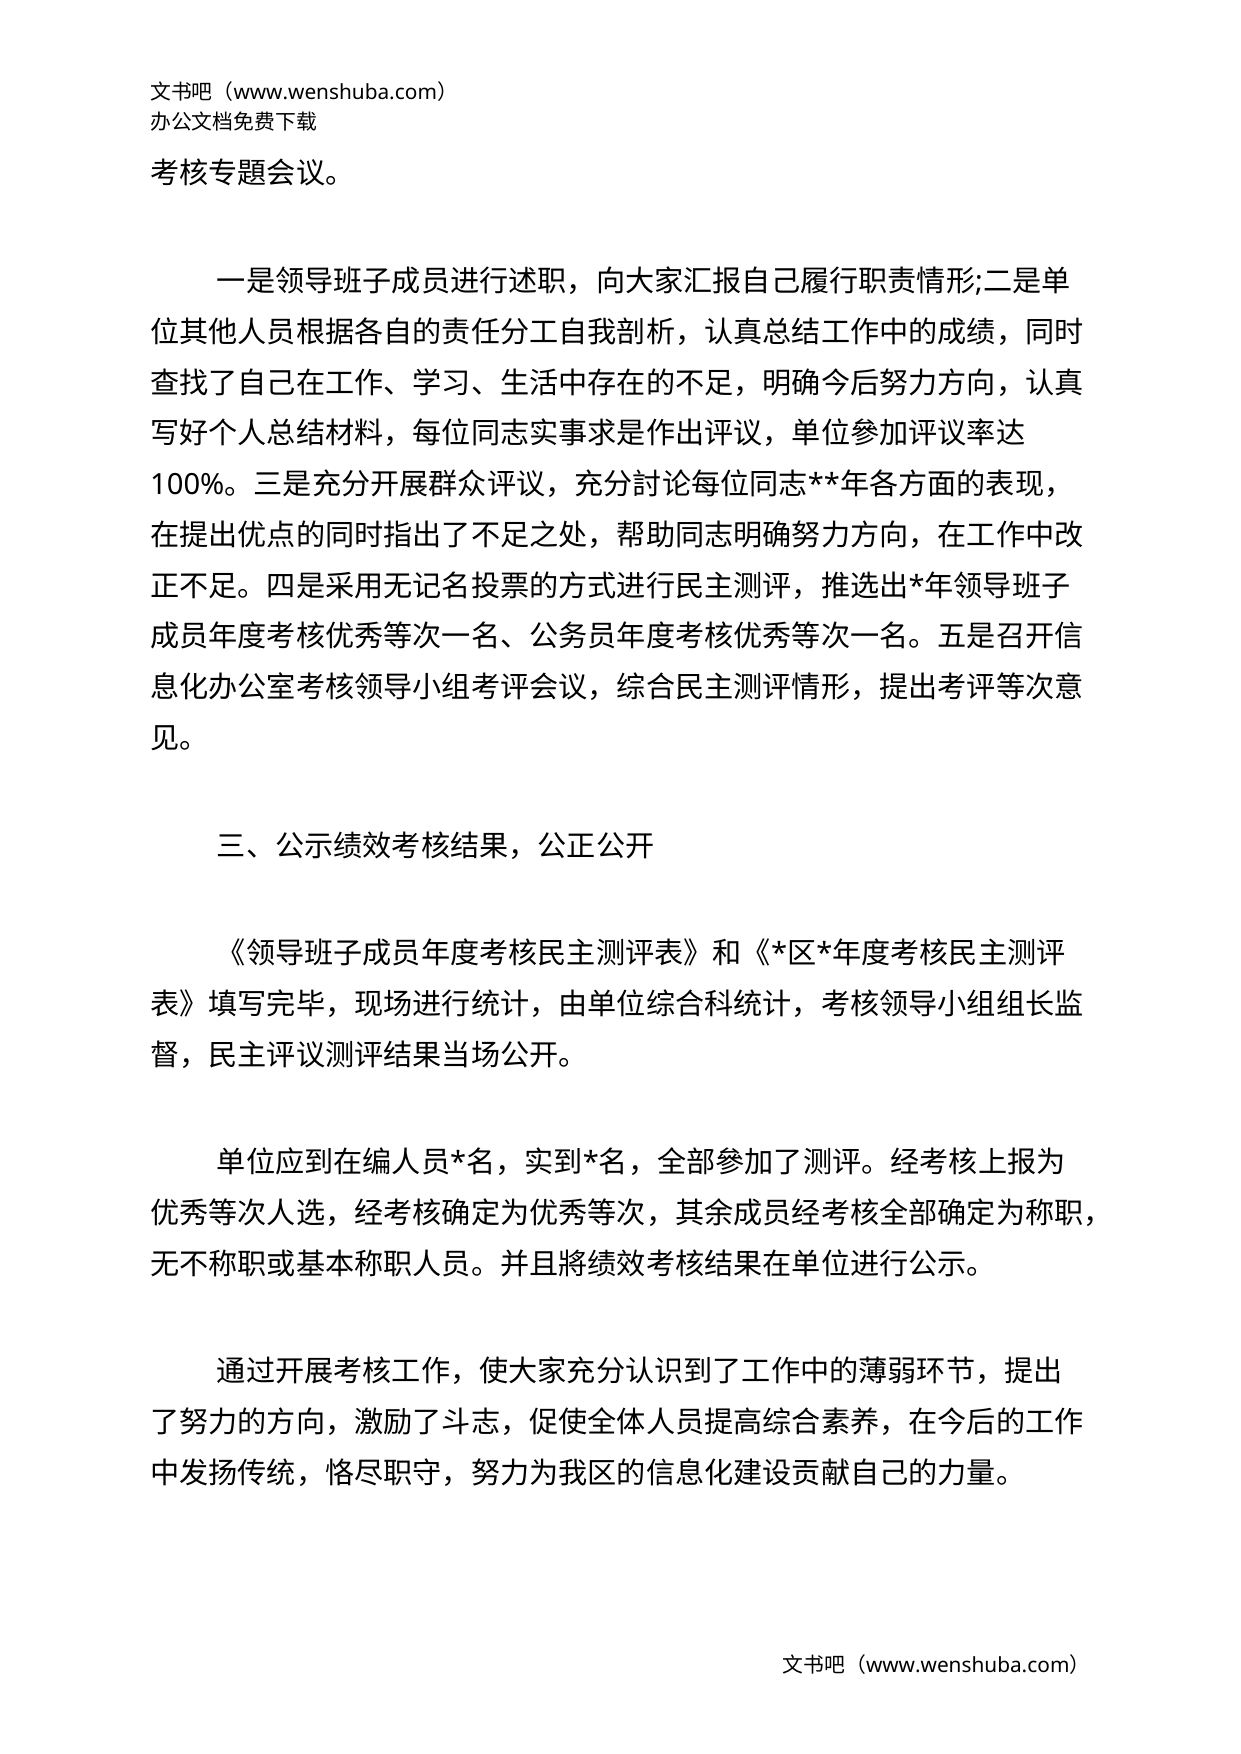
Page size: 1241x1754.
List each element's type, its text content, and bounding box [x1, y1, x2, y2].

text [150, 150, 1090, 192]
text 通过开展考核工作，使大家充分认识到了工作中的薄弱环节，提出了努力的方向，激励了斗志，促使全体人员提高综合素养，在今后的工作中发扬传统，恪尽职守，努力为我区的信息化建设贡献自己的力量。 [150, 1348, 1090, 1492]
text 《领导班子成员年度考核民主测评表》和《*区*年度考核民主测评表》填写完毕，现场进行统计，由单位综合科统计，考核领导小组组长监督，民主评议测评结果当场公开。 [150, 930, 1090, 1073]
text 一是领导班子成员进行述职，向大家汇报自己履行职责情形;二是单位其他人员根据各自的责任分工自我剖析，认真总结工作中的成绩，同时查找了自己在工作、学习、生活中存在的不足，明确今后努力方向，认真写好个人总结材料，每位同志实事求是作出评议，单位參加评议率达100%。三是充分开展群众评议，充分討论每位同志**年各方面的表现，在提出优点的同时指出了不足之处，帮助同志明确努力方向，在工作中改正不足。四是采用无记名投票的方式进行民主测评，推选出*年领导班子成员年度考核优秀等次一名、公务员年度考核优秀等次一名。五是召开信息化办公室考核领导小组考评会议，综合民主测评情形，提出考评等次意见。 [150, 258, 1090, 757]
text 三、公示绩效考核结果，公正公开 [150, 822, 1090, 864]
text 单位应到在编人员*名，实到*名，全部參加了测评。经考核上报为优秀等次人选，经考核确定为优秀等次，其余成员经考核全部确定为称职，无不称职或基本称职人员。并且將绩效考核结果在单位进行公示。 [150, 1139, 1090, 1283]
